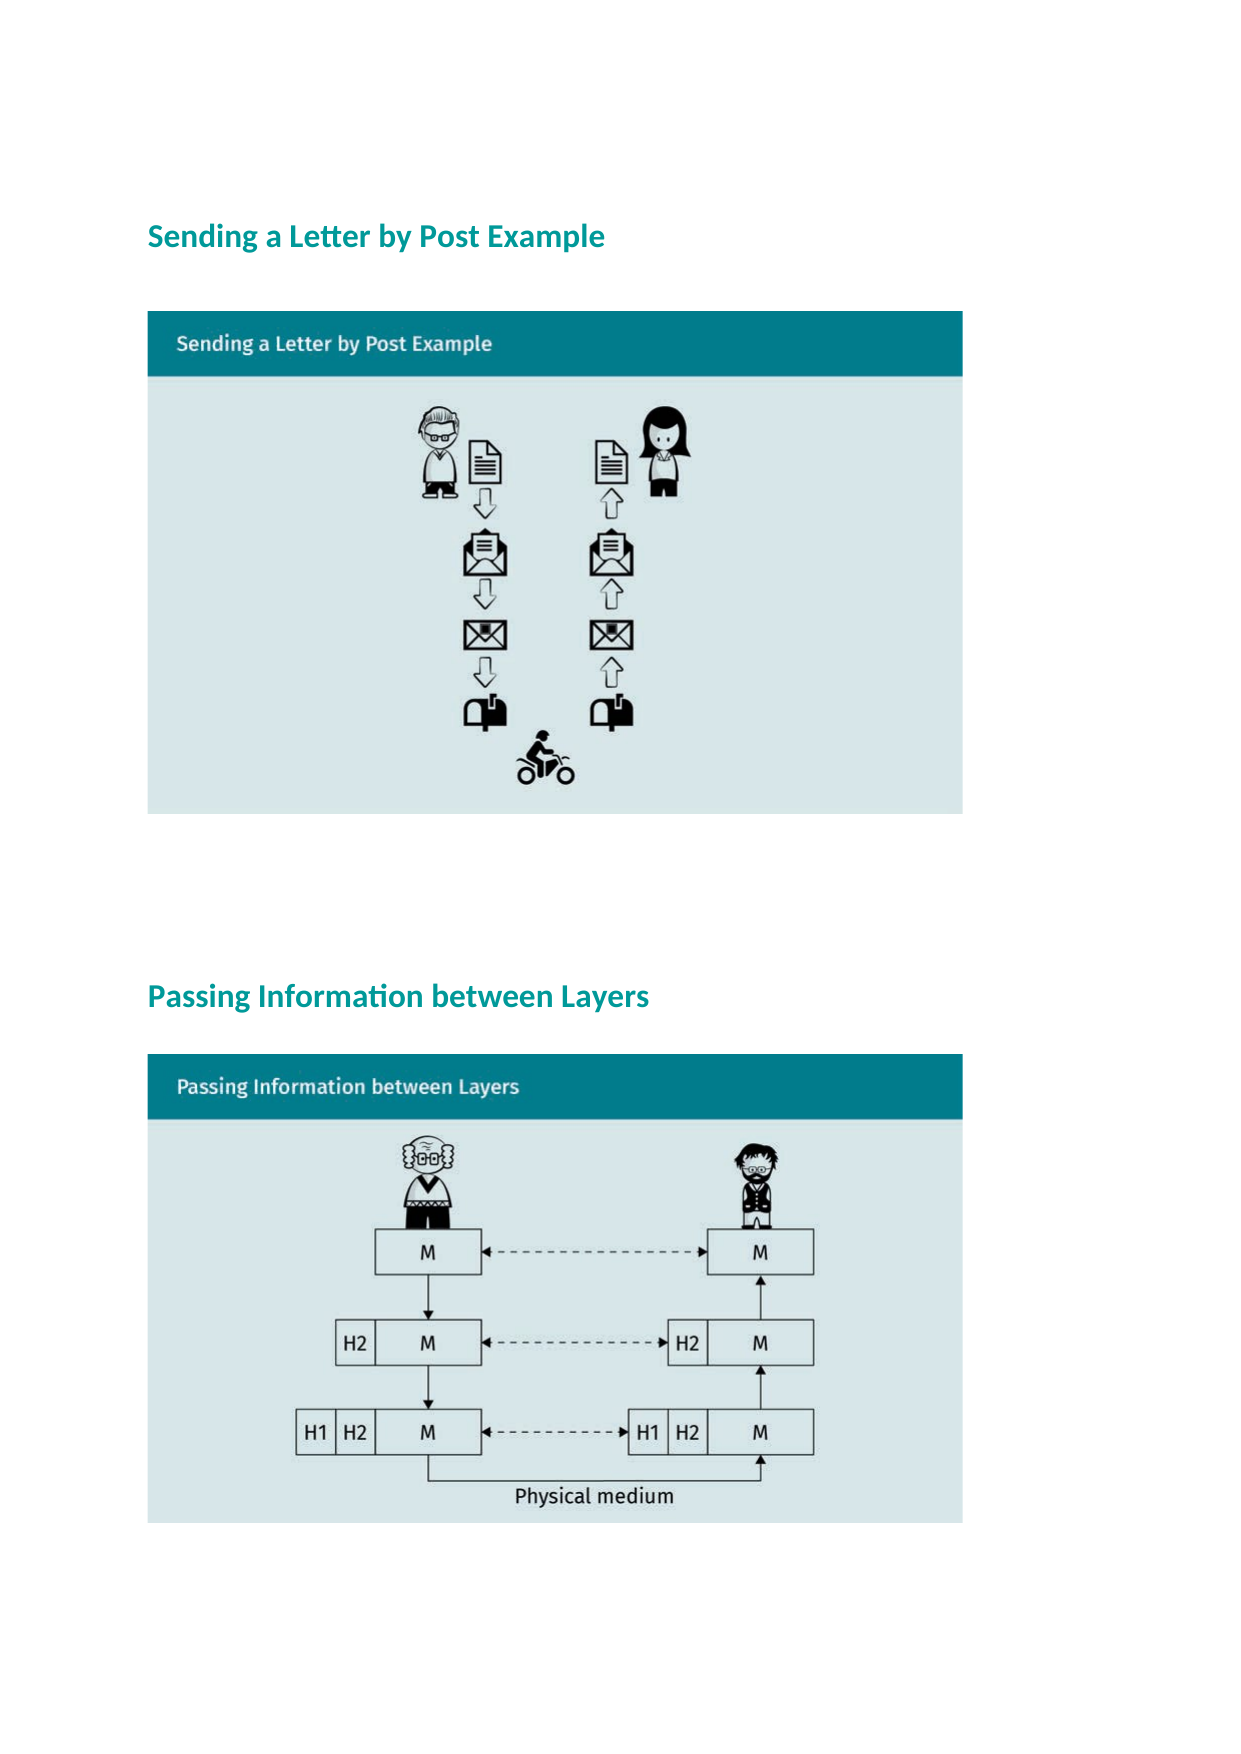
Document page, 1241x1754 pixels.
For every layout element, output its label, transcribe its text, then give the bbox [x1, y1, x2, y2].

text Sending a Letter by Post Example [148, 215, 1093, 256]
picture [147, 311, 963, 814]
picture [147, 1054, 963, 1523]
text Passing Information between Layers [148, 975, 1093, 1016]
